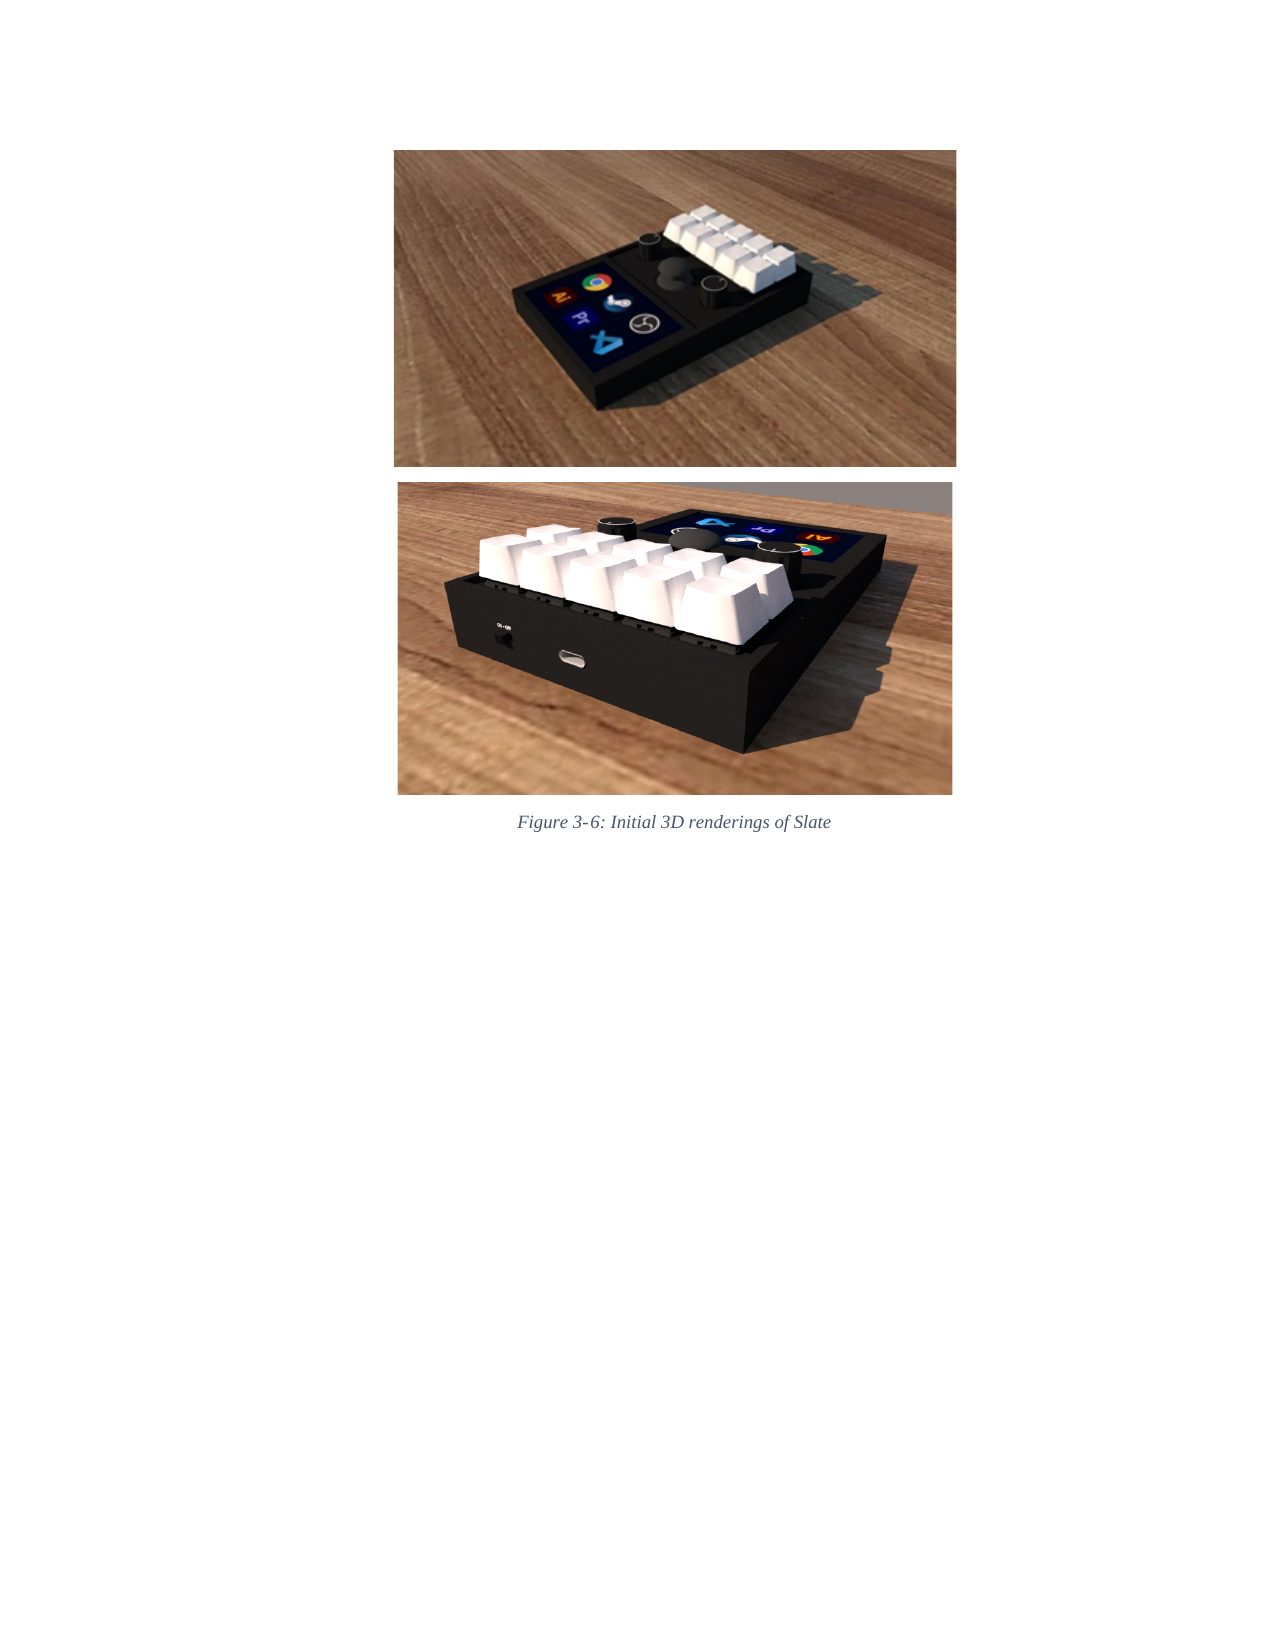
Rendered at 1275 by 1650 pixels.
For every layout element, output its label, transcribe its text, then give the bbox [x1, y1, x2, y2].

picture [393, 150, 957, 467]
picture [397, 482, 953, 795]
